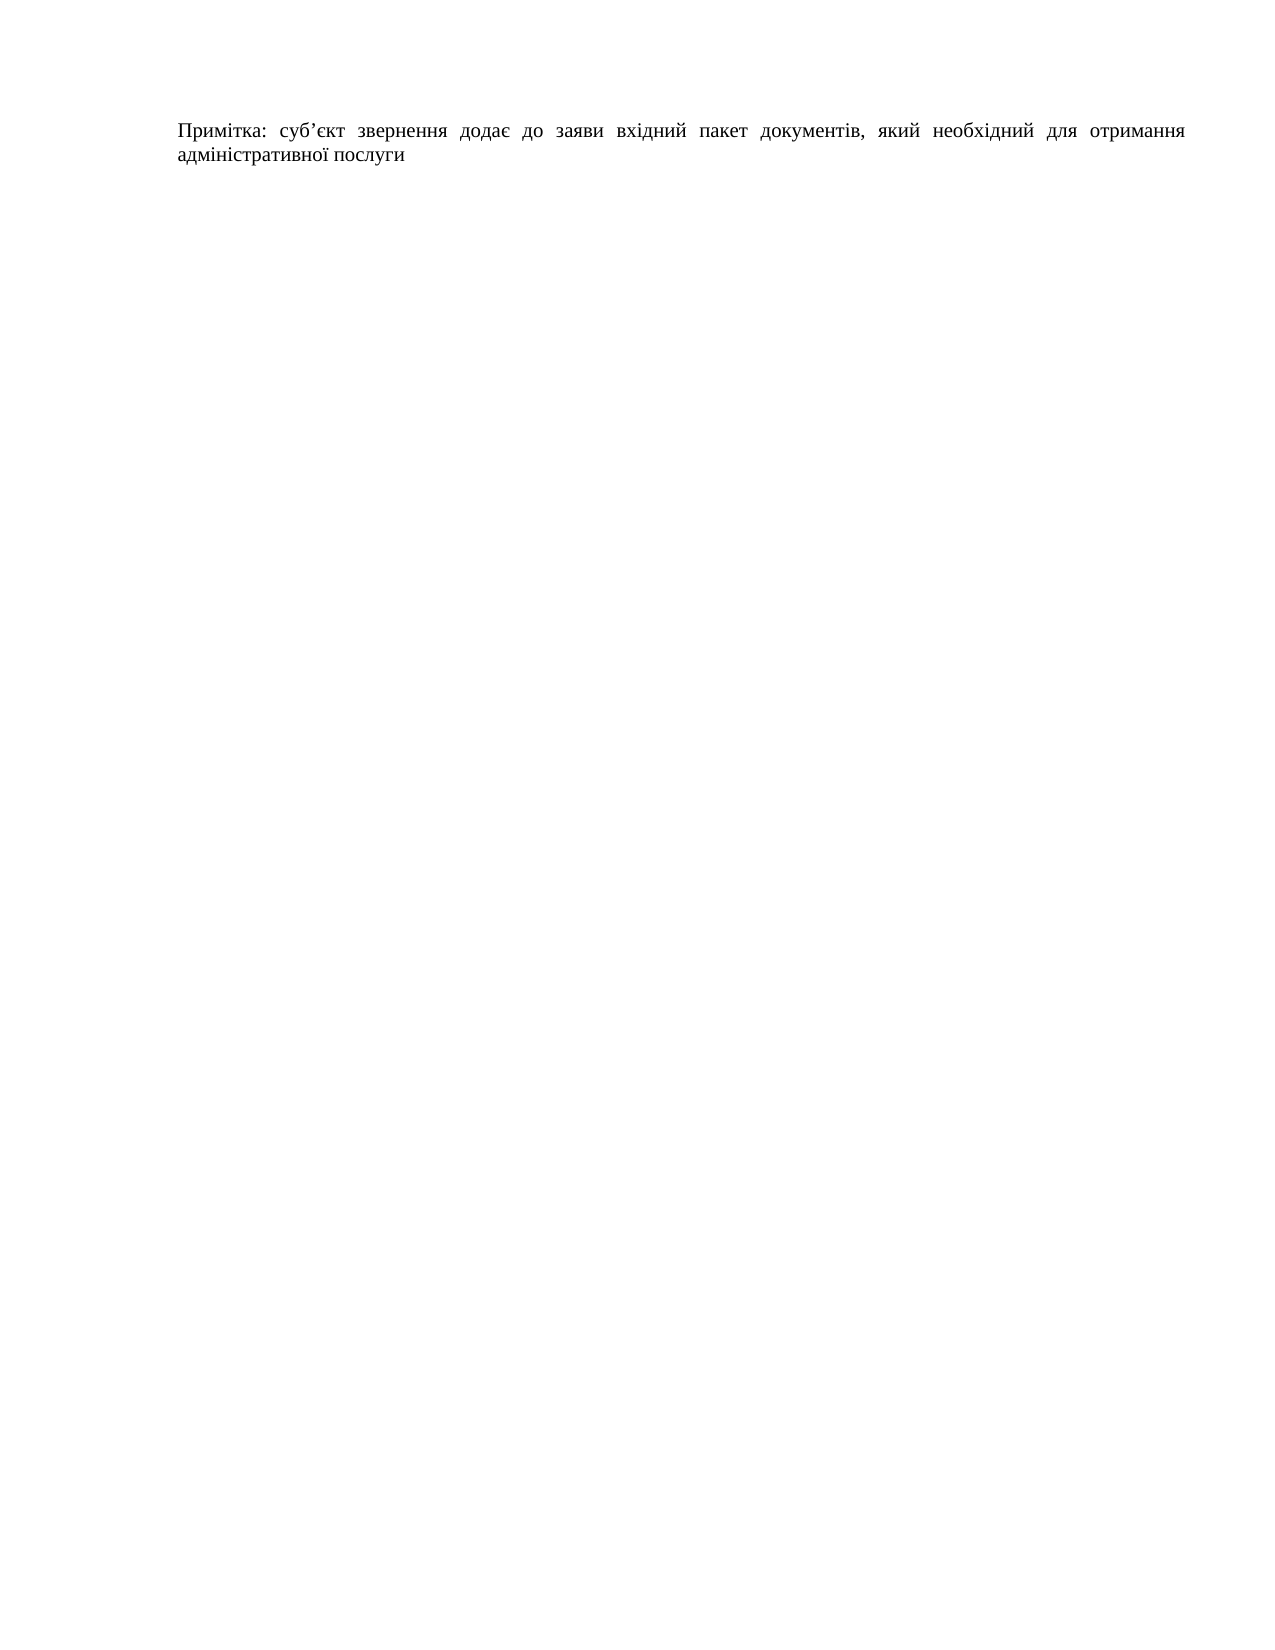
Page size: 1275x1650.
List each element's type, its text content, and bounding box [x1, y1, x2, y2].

text Примітка: суб’єкт звернення додає до заяви вхідний пакет документів, який необхідний для отримання адміністративної послуги [177, 118, 1186, 166]
